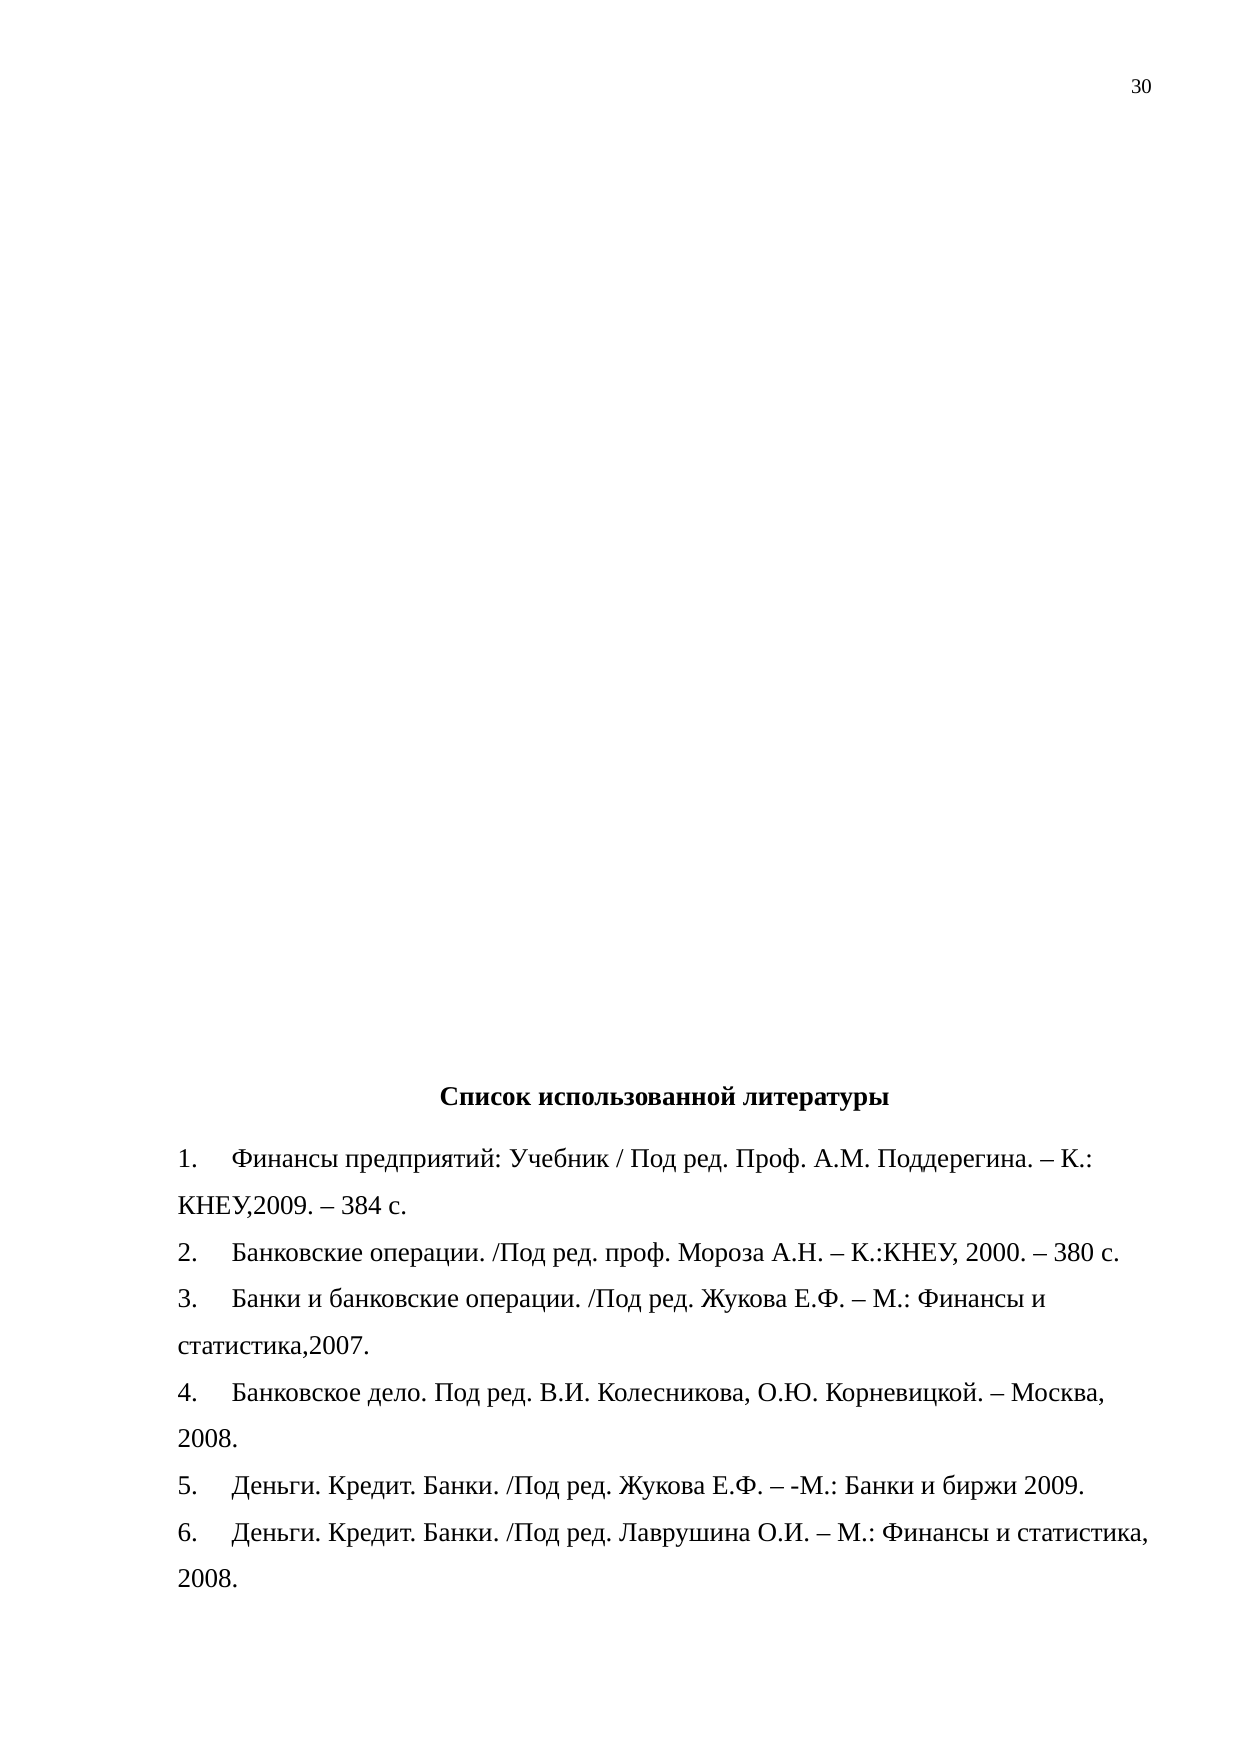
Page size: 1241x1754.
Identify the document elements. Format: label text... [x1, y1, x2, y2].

text Список использованной литературы [177, 1080, 1152, 1111]
text 3. Банки и банковские операции. /Под ред. Жукова Е.Ф. – М.: Финансы и статистика,2007. [177, 1282, 1152, 1360]
text 6. Деньги. Кредит. Банки. /Под ред. Лаврушина О.И. – М.: Финансы и статистика, 2008. [177, 1516, 1152, 1594]
text 2. Банковские операции. /Под ред. проф. Мороза А.Н. – К.:КНЕУ, 2000. – 380 с. [177, 1236, 1152, 1267]
text 5. Деньги. Кредит. Банки. /Под ред. Жукова Е.Ф. – -М.: Банки и биржи 2009. [177, 1469, 1152, 1500]
text 1. Финансы предприятий: Учебник / Под ред. Проф. А.М. Поддерегина. – К.: КНЕУ,2009. – 384 с. [177, 1142, 1152, 1220]
text 4. Банковское дело. Под ред. В.И. Колесникова, О.Ю. Корневицкой. – Москва, 2008. [177, 1376, 1152, 1454]
